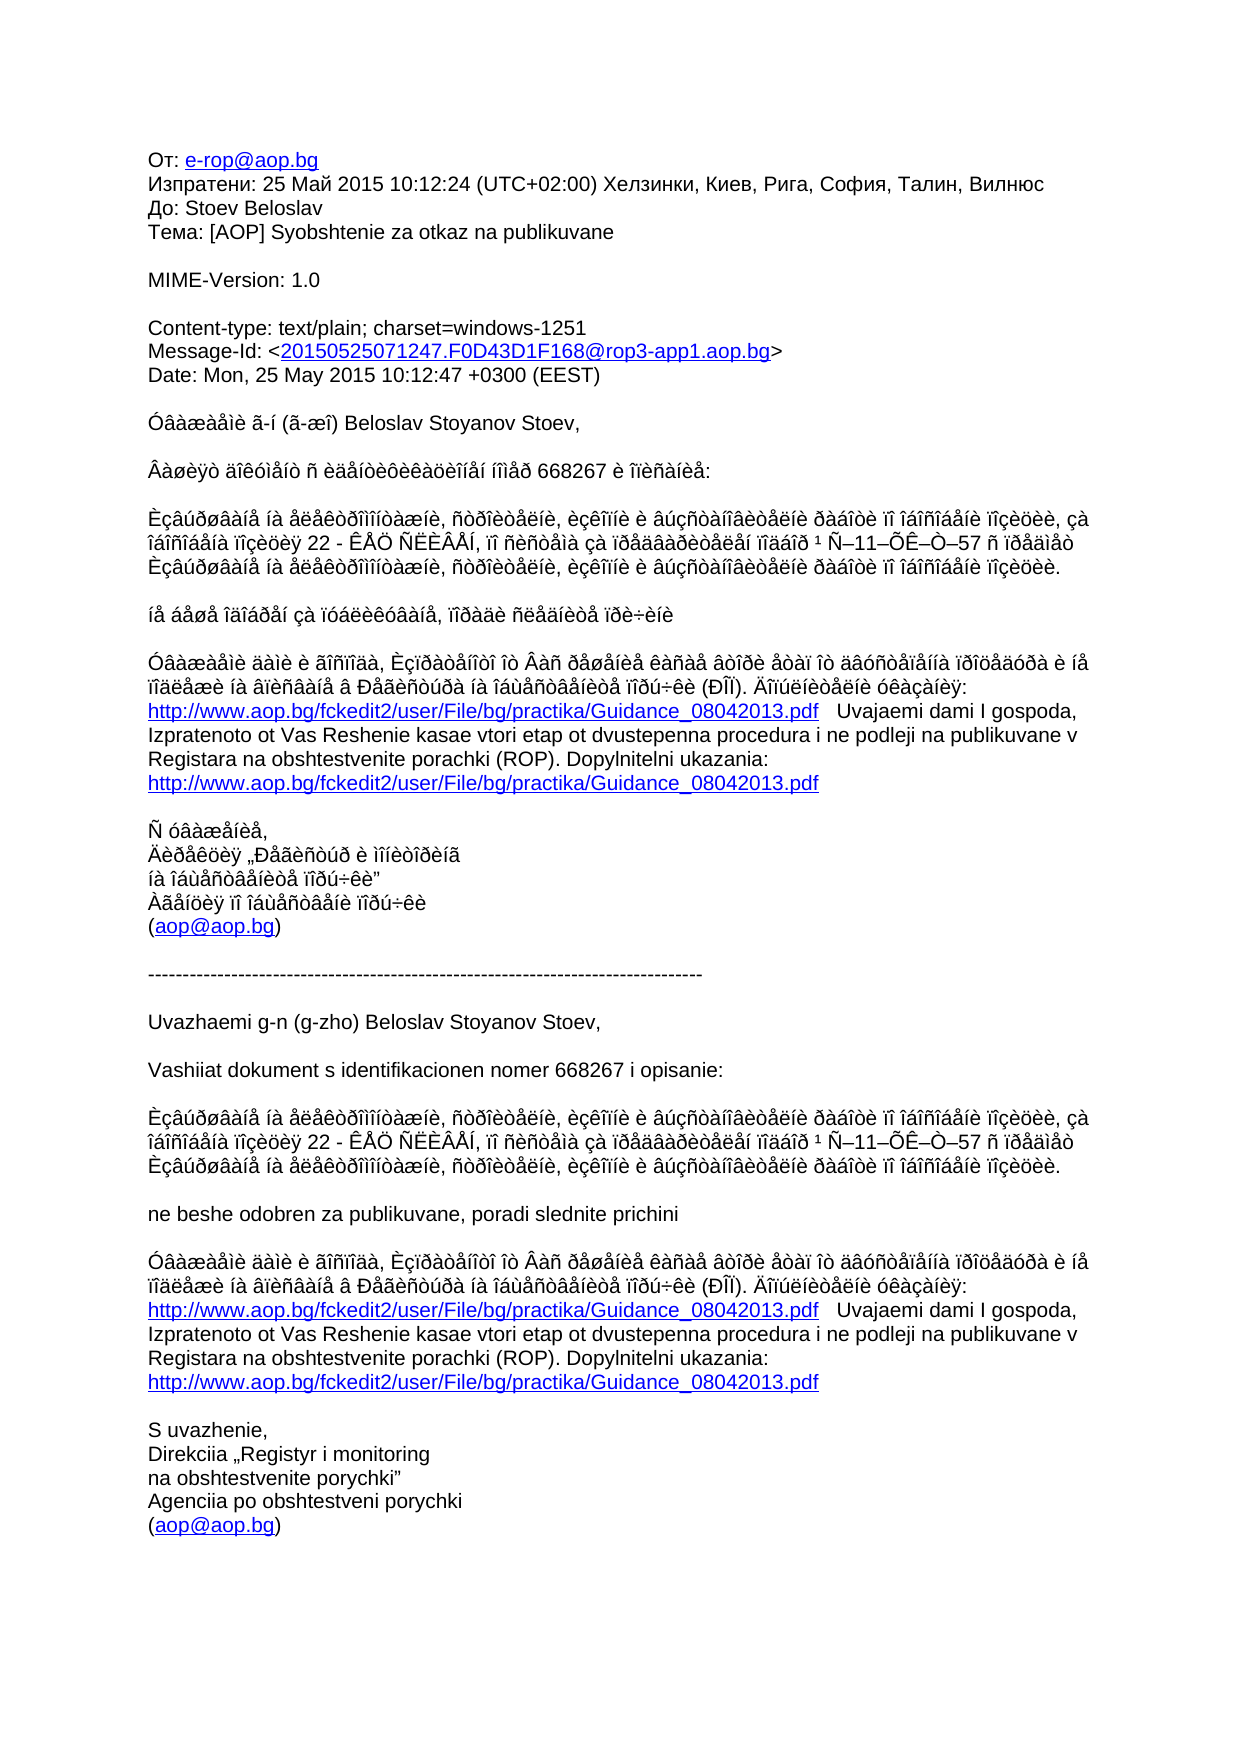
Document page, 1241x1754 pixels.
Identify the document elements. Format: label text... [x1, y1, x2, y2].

text (aop@aop.bg) [148, 1513, 1092, 1537]
text íà îáùåñòâåíèòå ïîðú÷êè” [148, 866, 1092, 890]
text Agenciia po obshtestveni porychki [148, 1489, 1092, 1513]
text MIME-Version: 1.0 [148, 267, 1092, 291]
text Âàøèÿò äîêóìåíò ñ èäåíòèôèêàöèîíåí íîìåð 668267 è îïèñàíèå: [148, 459, 1092, 483]
text Date: Mon, 25 May 2015 10:12:47 +0300 (EEST) [148, 363, 1092, 387]
text Message-Id: <20150525071247.F0D43D1F168@rop3-app1.aop.bg> [148, 339, 1092, 363]
text Content-type: text/plain; charset=windows-1251 [148, 315, 1092, 339]
text (aop@aop.bg) [148, 914, 1092, 938]
text S uvazhenie, [148, 1417, 1092, 1441]
text Óâàæàåìè äàìè è ãîñïîäà, Èçïðàòåíîòî îò Âàñ ðåøåíèå êàñàå âòîðè åòàï îò äâóñòåïåííà ïðîöåäóðà è íå ïîäëåæè íà âïèñâàíå â Ðåãèñòúðà íà îáùåñòâåíèòå ïîðú÷êè (ÐÎÏ). Äîïúëíèòåëíè óêàçàíèÿ: http://www.aop.bg/fckedit2/user/File/bg/practika/Guidance_08042013.pdf Uvajaemi dami I gospoda, Izpratenoto ot Vas Reshenie kasae vtori etap ot dvustepenna procedura i ne podleji na publikuvane v Registara na obshtestvenite porachki (ROP). Dopylnitelni ukazania: http://www.aop.bg/fckedit2/user/File/bg/practika/Guidance_08042013.pdf [148, 651, 1092, 794]
text Uvazhaemi g-n (g-zho) Beloslav Stoyanov Stoev, [148, 1010, 1092, 1034]
text Óâàæàåìè äàìè è ãîñïîäà, Èçïðàòåíîòî îò Âàñ ðåøåíèå êàñàå âòîðè åòàï îò äâóñòåïåííà ïðîöåäóðà è íå ïîäëåæè íà âïèñâàíå â Ðåãèñòúðà íà îáùåñòâåíèòå ïîðú÷êè (ÐÎÏ). Äîïúëíèòåëíè óêàçàíèÿ: http://www.aop.bg/fckedit2/user/File/bg/practika/Guidance_08042013.pdf Uvajaemi dami I gospoda, Izpratenoto ot Vas Reshenie kasae vtori etap ot dvustepenna procedura i ne podleji na publikuvane v Registara na obshtestvenite porachki (ROP). Dopylnitelni ukazania: http://www.aop.bg/fckedit2/user/File/bg/practika/Guidance_08042013.pdf [148, 1250, 1092, 1393]
text От: e-rop@aop.bg [148, 148, 1092, 172]
text Ñ óâàæåíèå, [148, 818, 1092, 842]
text Vashiiat dokument s identifikacionen nomer 668267 i opisanie: [148, 1058, 1092, 1082]
text До: Stoev Beloslav [148, 196, 1092, 219]
text na obshtestvenite porychki” [148, 1465, 1092, 1489]
text Äèðåêöèÿ „Ðåãèñòúð è ìîíèòîðèíã [148, 842, 1092, 866]
text Тема: [AOP] Syobshtenie za otkaz na publikuvane [148, 219, 1092, 243]
text Èçâúðøâàíå íà åëåêòðîìîíòàæíè, ñòðîèòåëíè, èçêîïíè è âúçñòàíîâèòåëíè ðàáîòè ïî îáîñîáåíè ïîçèöèè, çà îáîñîáåíà ïîçèöèÿ 22 - ÊÅÖ ÑËÈÂÅÍ, ïî ñèñòåìà çà ïðåäâàðèòåëåí ïîäáîð ¹ Ñ–11–ÕÊ–Ò–57 ñ ïðåäìåò Èçâúðøâàíå íà åëåêòðîìîíòàæíè, ñòðîèòåëíè, èçêîïíè è âúçñòàíîâèòåëíè ðàáîòè ïî îáîñîáåíè ïîçèöèè. [148, 507, 1092, 579]
text Direkciia „Registyr i monitoring [148, 1441, 1092, 1465]
text Изпратени: 25 Май 2015 10:12:24 (UTC+02:00) Хелзинки, Киев, Рига, София, Талин, Вилнюс [148, 172, 1092, 196]
text íå áåøå îäîáðåí çà ïóáëèêóâàíå, ïîðàäè ñëåäíèòå ïðè÷èíè [148, 603, 1092, 627]
text -------------------------------------------------------------------------------- [148, 962, 1092, 986]
text Óâàæàåìè ã-í (ã-æî) Beloslav Stoyanov Stoev, [148, 411, 1092, 435]
text Àãåíöèÿ ïî îáùåñòâåíè ïîðú÷êè [148, 890, 1092, 914]
text Èçâúðøâàíå íà åëåêòðîìîíòàæíè, ñòðîèòåëíè, èçêîïíè è âúçñòàíîâèòåëíè ðàáîòè ïî îáîñîáåíè ïîçèöèè, çà îáîñîáåíà ïîçèöèÿ 22 - ÊÅÖ ÑËÈÂÅÍ, ïî ñèñòåìà çà ïðåäâàðèòåëåí ïîäáîð ¹ Ñ–11–ÕÊ–Ò–57 ñ ïðåäìåò Èçâúðøâàíå íà åëåêòðîìîíòàæíè, ñòðîèòåëíè, èçêîïíè è âúçñòàíîâèòåëíè ðàáîòè ïî îáîñîáåíè ïîçèöèè. [148, 1106, 1092, 1178]
text ne beshe odobren za publikuvane, poradi slednite prichini [148, 1202, 1092, 1226]
